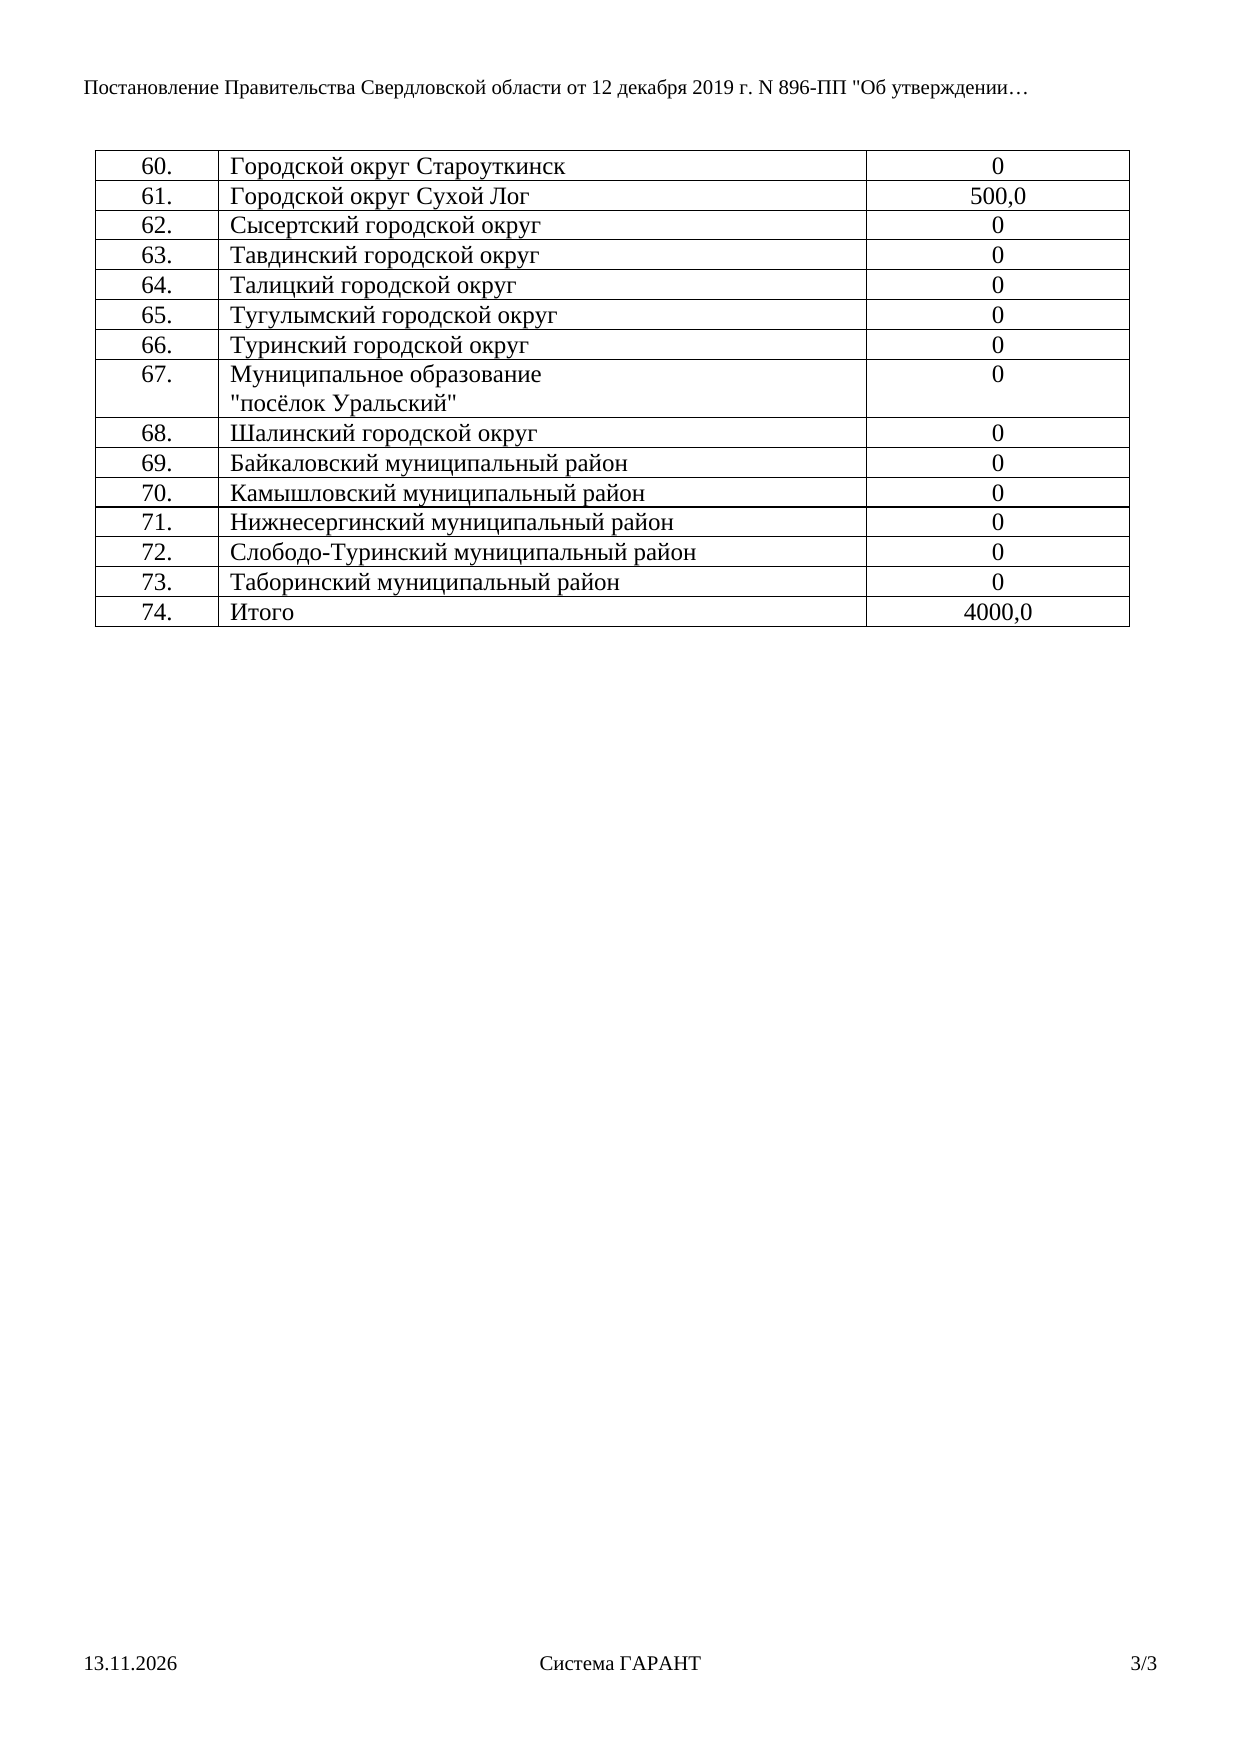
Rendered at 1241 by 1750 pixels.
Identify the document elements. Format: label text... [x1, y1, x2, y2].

table_cell Камышловский муниципальный район [219, 478, 866, 506]
table_cell Муниципальное образование "посёлок Уральский" [219, 360, 866, 417]
table_cell Слободо-Туринский муниципальный район [219, 537, 866, 566]
table_cell 0 [867, 211, 1129, 239]
table_cell 0 [867, 567, 1129, 596]
table_cell Итого [219, 597, 866, 626]
table_cell Туринский городской округ [219, 330, 866, 358]
table_cell 62. [96, 211, 218, 239]
table_cell 0 [867, 478, 1129, 506]
table_cell Городской округ Староуткинск [219, 151, 866, 180]
table_cell 0 [867, 151, 1129, 180]
table_cell 70. [96, 478, 218, 506]
table_cell 0 [867, 270, 1129, 299]
table_cell 0 [867, 360, 1129, 417]
table_cell 68. [96, 418, 218, 447]
table_cell 72. [96, 537, 218, 566]
table_cell 63. [96, 240, 218, 269]
table_cell Байкаловский муниципальный район [219, 448, 866, 477]
table_cell Тугулымский городской округ [219, 300, 866, 329]
table_cell 73. [96, 567, 218, 596]
table_cell 0 [867, 537, 1129, 566]
table_cell Тавдинский городской округ [219, 240, 866, 269]
table_cell 61. [96, 181, 218, 209]
table_cell 0 [867, 448, 1129, 477]
table_cell 60. [96, 151, 218, 180]
table_cell 0 [867, 508, 1129, 536]
table_cell 66. [96, 330, 218, 358]
table_cell 0 [867, 300, 1129, 329]
table_cell 500,0 [867, 181, 1129, 209]
table_cell 69. [96, 448, 218, 477]
table_cell Талицкий городской округ [219, 270, 866, 299]
table_cell 74. [96, 597, 218, 626]
table_cell Шалинский городской округ [219, 418, 866, 447]
table_cell 0 [867, 330, 1129, 358]
table_cell Сысертский городской округ [219, 211, 866, 239]
table_cell Таборинский муниципальный район [219, 567, 866, 596]
table_cell 0 [867, 418, 1129, 447]
table_cell 64. [96, 270, 218, 299]
table_cell 65. [96, 300, 218, 329]
table_cell Нижнесергинский муниципальный район [219, 508, 866, 536]
table_cell 0 [867, 240, 1129, 269]
table_cell 4000,0 [867, 597, 1129, 626]
table_cell 67. [96, 360, 218, 417]
table_cell Городской округ Сухой Лог [219, 181, 866, 209]
table_cell 71. [96, 508, 218, 536]
